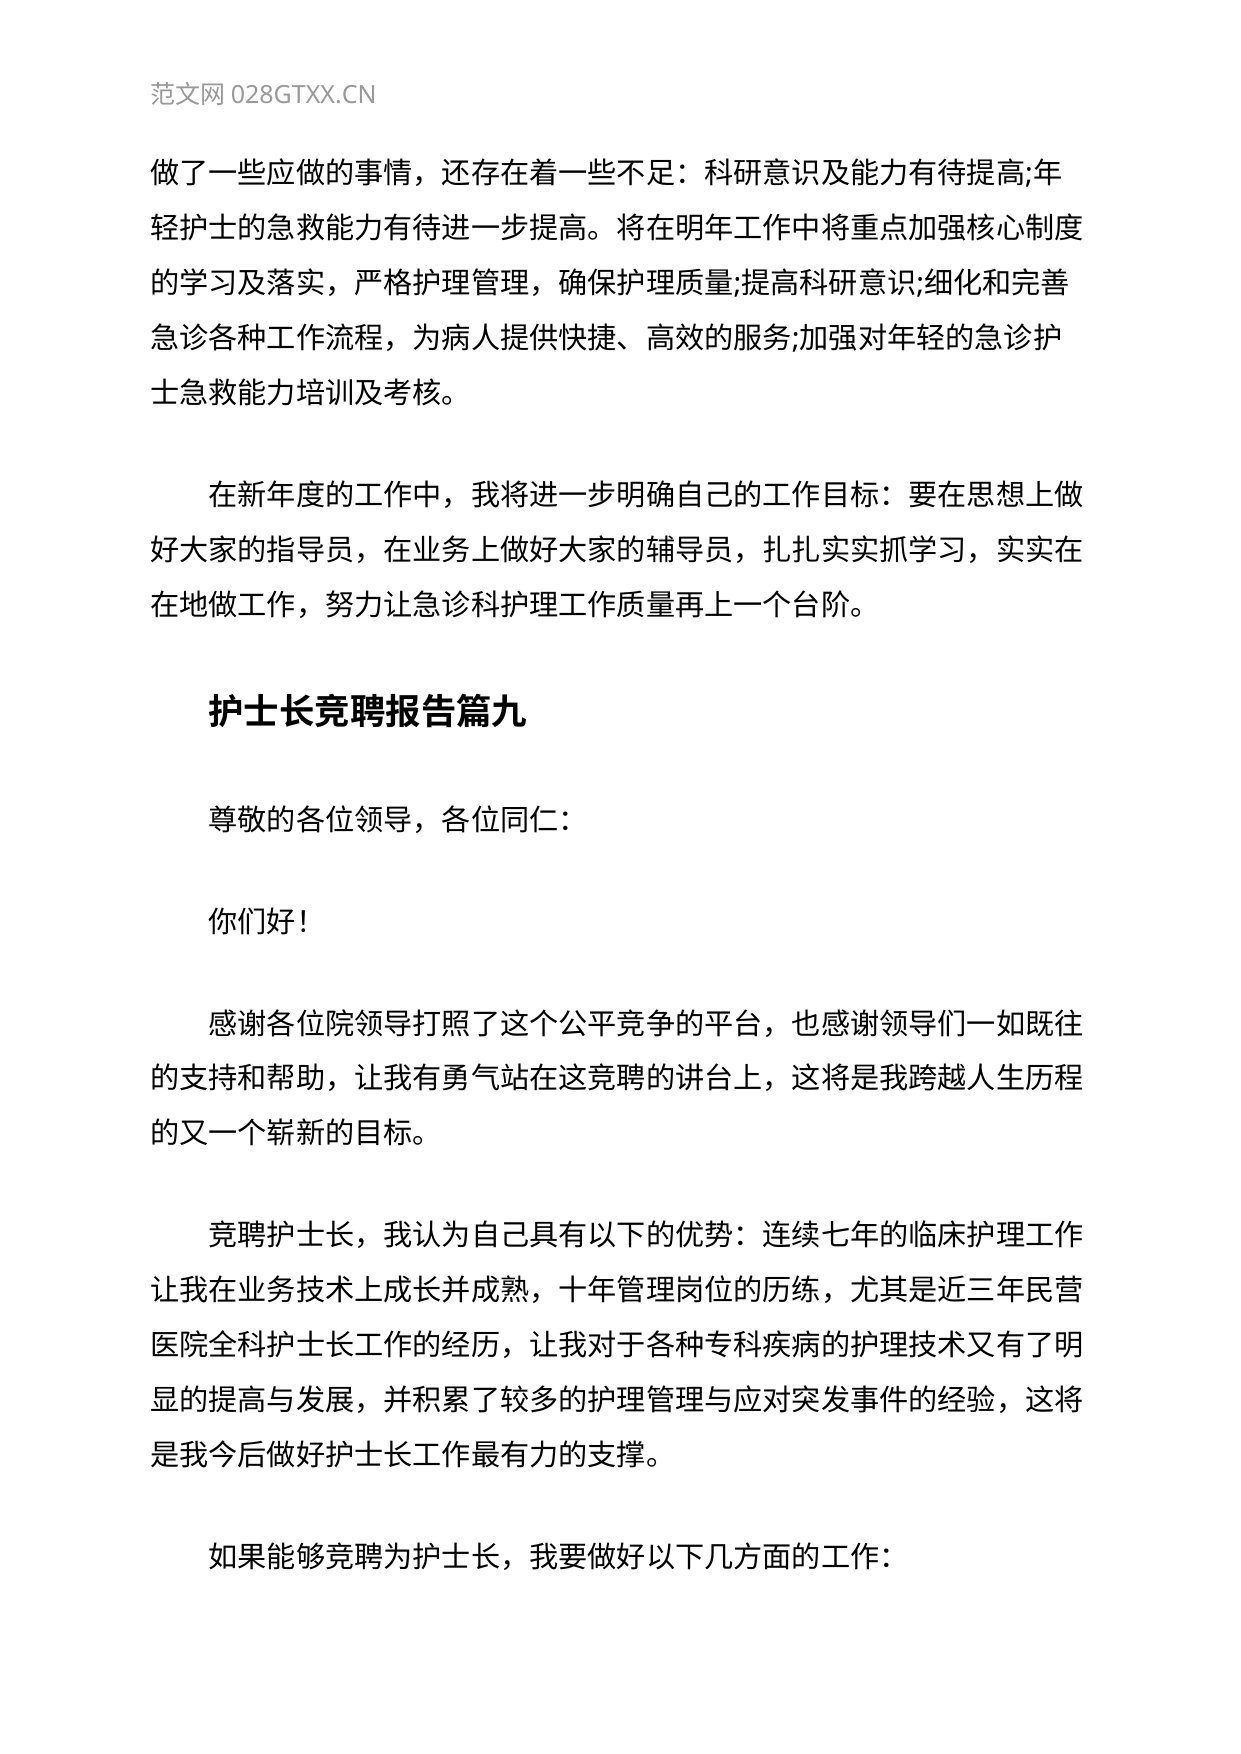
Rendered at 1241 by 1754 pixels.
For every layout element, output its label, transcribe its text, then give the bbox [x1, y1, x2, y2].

text 如果能够竞聘为护士长，我要做好以下几方面的工作： [150, 1533, 1090, 1575]
text 在新年度的工作中，我将进一步明确自己的工作目标：要在思想上做好大家的指导员，在业务上做好大家的辅导员，扎扎实实抓学习，实实在在地做工作，努力让急诊科护理工作质量再上一个台阶。 [150, 472, 1090, 624]
text 护士长竞聘报告篇九 [150, 683, 1090, 734]
text 你们好！ [150, 898, 1090, 941]
text 尊敬的各位领导，各位同仁： [150, 797, 1090, 839]
text 感谢各位院领导打照了这个公平竞争的平台，也感谢领导们一如既往的支持和帮助，让我有勇气站在这竞聘的讲台上，这将是我跨越人生历程的又一个崭新的目标。 [150, 1000, 1090, 1152]
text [150, 150, 1090, 412]
text 竞聘护士长，我认为自己具有以下的优势：连续七年的临床护理工作让我在业务技术上成长并成熟，十年管理岗位的历练，尤其是近三年民营医院全科护士长工作的经历，让我对于各种专科疾病的护理技术又有了明显的提高与发展，并积累了较多的护理管理与应对突发事件的经验，这将是我今后做好护士长工作最有力的支撑。 [150, 1212, 1090, 1474]
